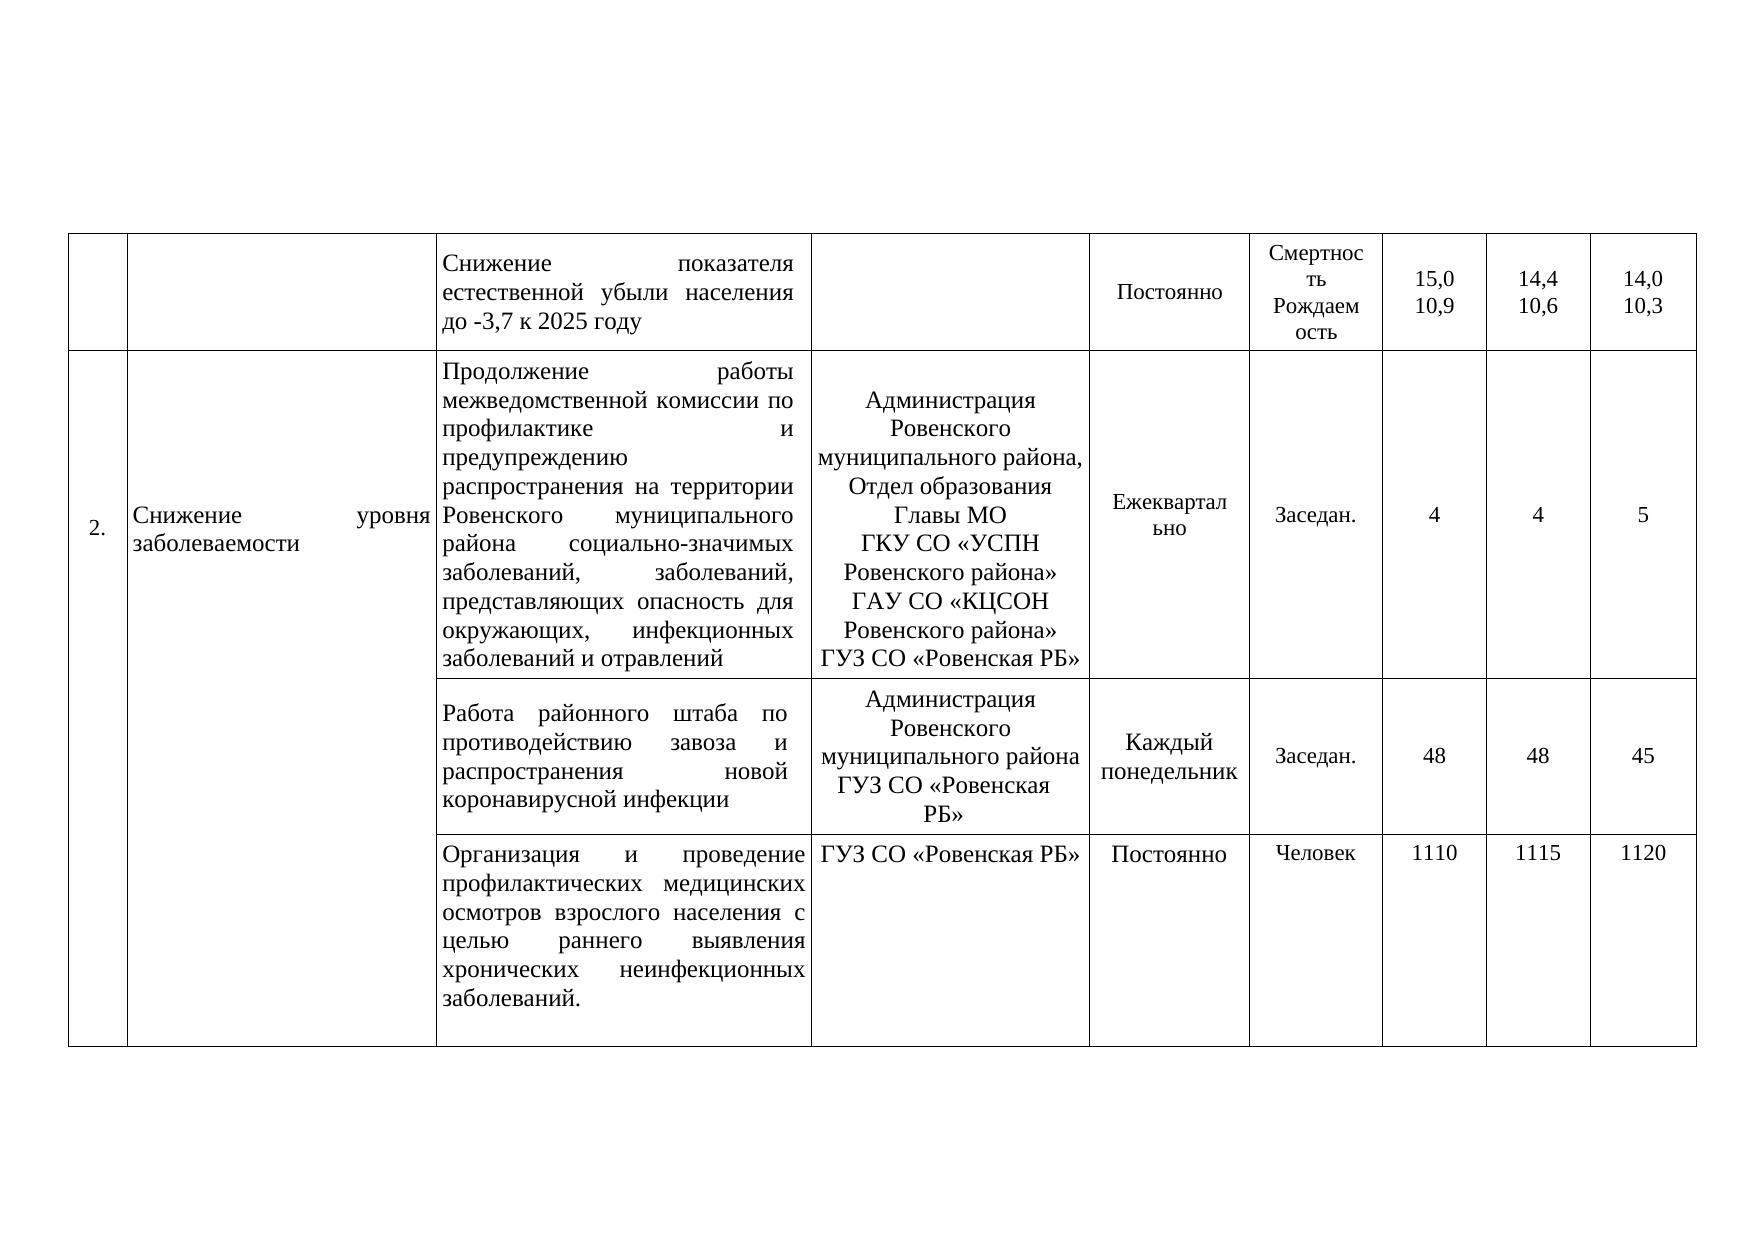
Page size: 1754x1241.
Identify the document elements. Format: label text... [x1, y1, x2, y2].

table_cell Заседан. [1250, 351, 1382, 678]
table_cell Снижение уровня заболеваемости [128, 351, 436, 1046]
table_cell Работа районного штаба по противодействию завоза и распространения новой коронавирусной инфекции [437, 679, 811, 833]
table_cell Продолжение работы межведомственной комиссии по профилактике и предупреждению распространения на территории Ровенского муниципального района социально-значимых заболеваний, заболеваний, представляющих опасность для окружающих, инфекционных заболеваний и отравлений [437, 351, 811, 678]
table_cell Каждый понедельник [1090, 679, 1249, 833]
table_cell 1110 [1383, 835, 1486, 1046]
table_cell 48 [1487, 679, 1590, 833]
table_cell 15,0 10,9 [1383, 234, 1486, 350]
table_cell 48 [1383, 679, 1486, 833]
table_cell 4 [1487, 351, 1590, 678]
table_cell Человек [1250, 835, 1382, 1046]
table_cell 1120 [1591, 835, 1696, 1046]
table_cell 2. [69, 351, 127, 1046]
table_cell 5 [1591, 351, 1696, 678]
table_cell 4 [1383, 351, 1486, 678]
table_cell 45 [1591, 679, 1696, 833]
table_cell Постоянно [1090, 835, 1249, 1046]
table_cell Администрация Ровенского муниципального района, Отдел образования Главы МО ГКУ СО «УСПН Ровенского района» ГАУ СО «КЦСОН Ровенского района» ГУЗ СО «Ровенская РБ» [812, 351, 1089, 678]
table_cell [812, 234, 1089, 350]
table_cell Постоянно [1090, 234, 1249, 350]
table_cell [812, 835, 1089, 1046]
table_cell Смертность Рождаемость [1250, 234, 1382, 350]
table_cell Заседан. [1250, 679, 1382, 833]
table_cell Снижение показателя естественной убыли населения до -3,7 к 2025 году [437, 234, 811, 350]
table_cell 14,4 10,6 [1487, 234, 1590, 350]
table_cell Ежеквартально [1090, 351, 1249, 678]
table_cell Организация и проведение профилактических медицинских осмотров взрослого населения с целью раннего выявления хронических неинфекционных заболеваний. [437, 835, 811, 1046]
table_cell 1115 [1487, 835, 1590, 1046]
table_cell 14,0 10,3 [1591, 234, 1696, 350]
table_cell Администрация Ровенского муниципального района ГУЗ СО «Ровенская РБ» [812, 679, 1089, 833]
